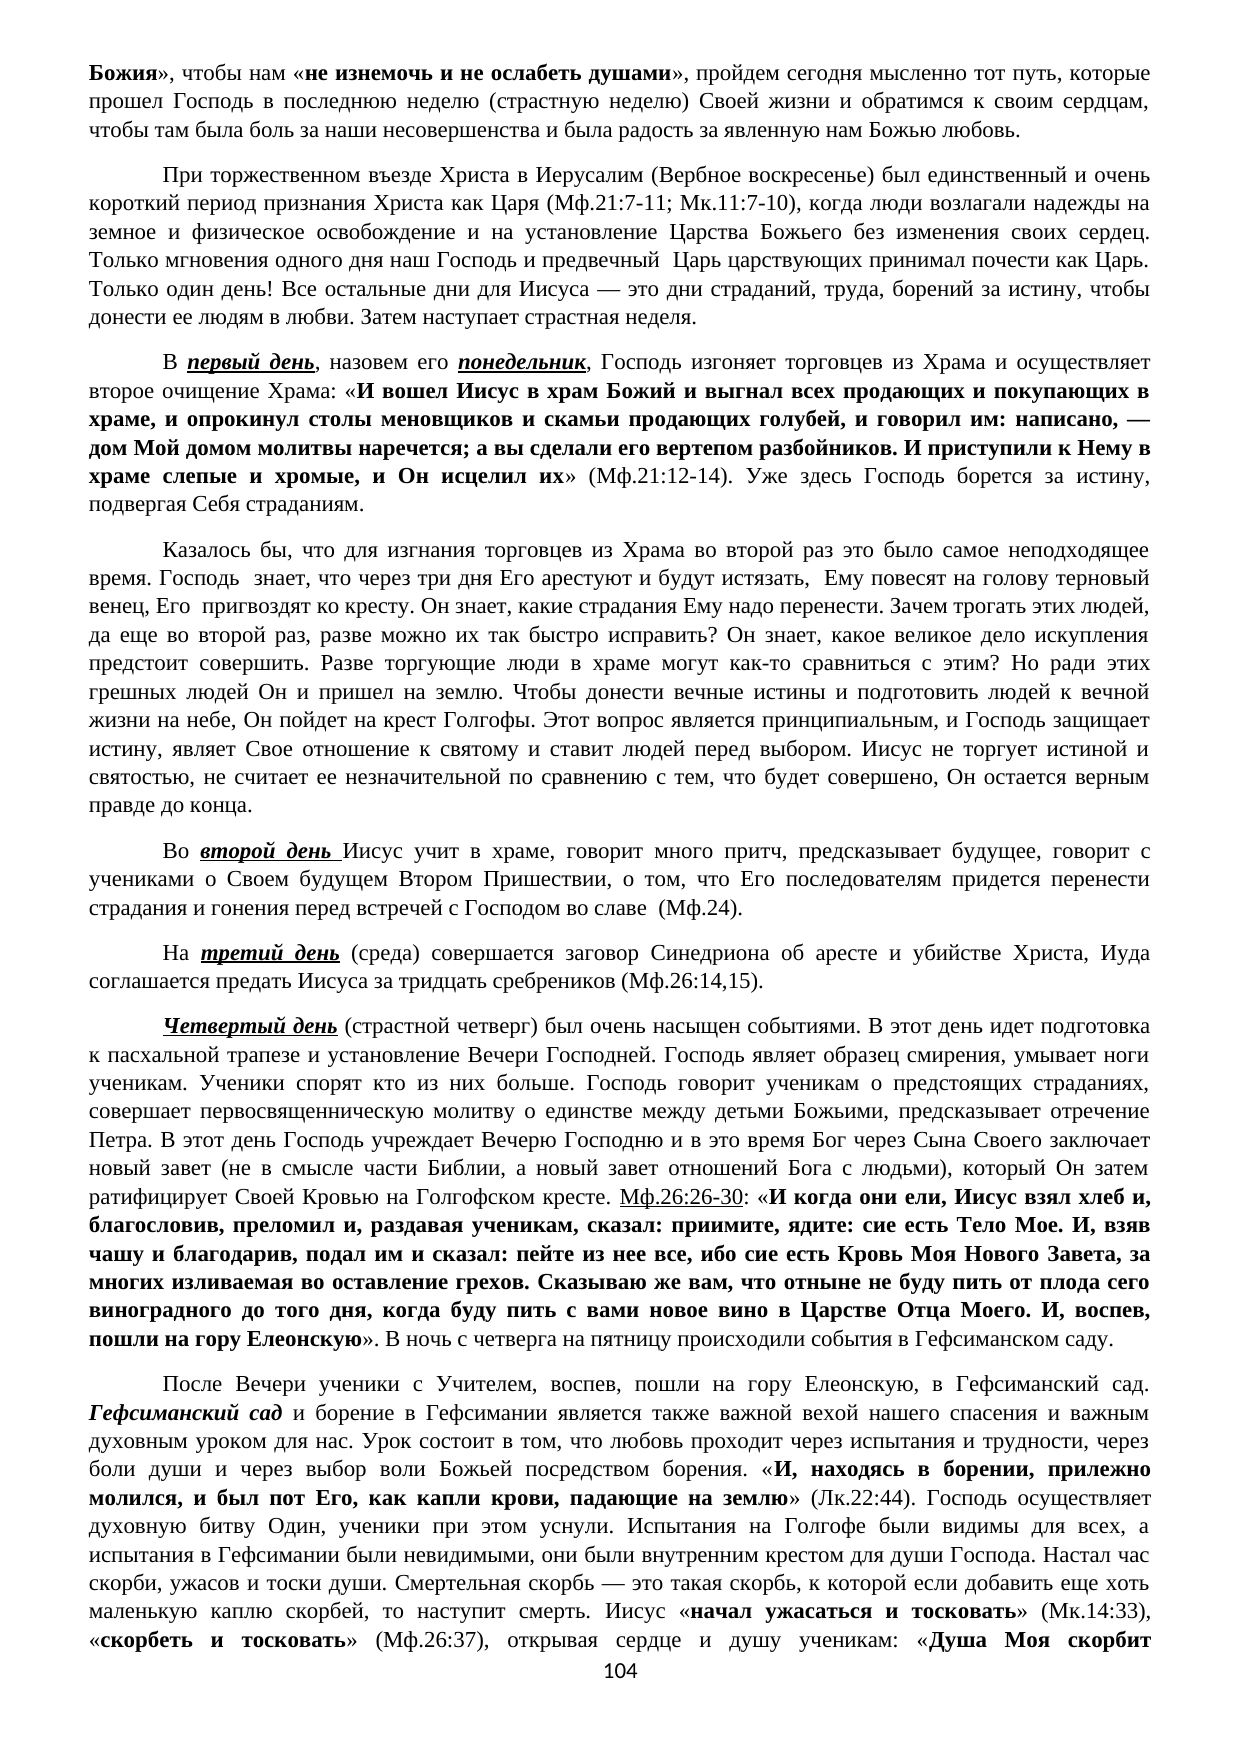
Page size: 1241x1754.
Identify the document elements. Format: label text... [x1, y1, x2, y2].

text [89, 1370, 1152, 1652]
text Во второй день Иисус учит в храме, говорит много притч, предсказывает будущее, говорит с учениками о Своем будущем Втором Пришествии, о том, что Его последователям придется перенести страдания и гонения перед встречей с Господом во славе (Мф.24). [89, 837, 1152, 920]
text В первый день, назовем его понедельник, Господь изгоняет торговцев из Храма и осуществляет второе очищение Храма: «И вошел Иисус в храм Божий и выгнал всех продающих и покупающих в храме, и опрокинул столы меновщиков и скамьи продающих голубей, и говорил им: написано, — дом Мой домом молитвы наречется; а вы сделали его вертепом разбойников. И приступили к Нему в храме слепые и хромые, и Он исцелил их» (Мф.21:12-14). Уже здесь Господь борется за истину, подвергая Себя страданиям. [89, 348, 1152, 517]
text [89, 59, 1152, 142]
text Четвертый день (страстной четверг) был очень насыщен событиями. В этот день идет подготовка к пасхальной трапезе и установление Вечери Господней. Господь являет образец смирения, умывает ноги ученикам. Ученики спорят кто из них больше. Господь говорит ученикам о предстоящих страданиях, совершает первосвященническую молитву о единстве между детьми Божьими, предсказывает отречение Петра. В этот день Господь учреждает Вечерю Господню и в это время Бог через Сына Своего заключает новый завет (не в смысле части Библии, а новый завет отношений Бога с людьми), который Он затем ратифицирует Своей Кровью на Голгофском кресте. Мф.26:26-30: «И когда они ели, Иисус взял хлеб и, благословив, преломил и, раздавая ученикам, сказал: приимите, ядите: сие есть Тело Мое. И, взяв чашу и благодарив, подал им и сказал: пейте из нее все, ибо сие есть Кровь Моя Нового Завета, за многих изливаемая во оставление грехов. Сказываю же вам, что отныне не буду пить от плода сего виноградного до того дня, когда буду пить с вами новое вино в Царстве Отца Моего. И, воспев, пошли на гору Елеонскую». В ночь с четверга на пятницу происходили события в Гефсиманском саду. [89, 1012, 1152, 1351]
text На третий день (среда) совершается заговор Синедриона об аресте и убийстве Христа, Иуда соглашается предать Иисуса за тридцать сребреников (Мф.26:14,15). [89, 939, 1152, 993]
text При торжественном въезде Христа в Иерусалим (Вербное воскресенье) был единственный и очень короткий период признания Христа как Царя (Мф.21:7-11; Мк.11:7-10), когда люди возлагали надежды на земное и физическое освобождение и на установление Царства Божьего без изменения своих сердец. Только мгновения одного дня наш Господь и предвечный Царь царствующих принимал почести как Царь. Только один день! Все остальные дни для Иисуса — это дни страданий, труда, борений за истину, чтобы донести ее людям в любви. Затем наступает страстная неделя. [89, 161, 1152, 329]
text Казалось бы, что для изгнания торговцев из Храма во второй раз это было самое неподходящее время. Господь знает, что через три дня Его арестуют и будут истязать, Ему повесят на голову терновый венец, Его пригвоздят ко кресту. Он знает, какие страдания Ему надо перенести. Зачем трогать этих людей, да еще во второй раз, разве можно их так быстро исправить? Он знает, какое великое дело искупления предстоит совершить. Разве торгующие люди в храме могут как-то сравниться с этим? Но ради этих грешных людей Он и пришел на землю. Чтобы донести вечные истины и подготовить людей к вечной жизни на небе, Он пойдет на крест Голгофы. Этот вопрос является принципиальным, и Господь защищает истину, являет Свое отношение к святому и ставит людей перед выбором. Иисус не торгует истиной и святостью, не считает ее незначительной по сравнению с тем, что будет совершено, Он остается верным правде до конца. [89, 536, 1152, 818]
